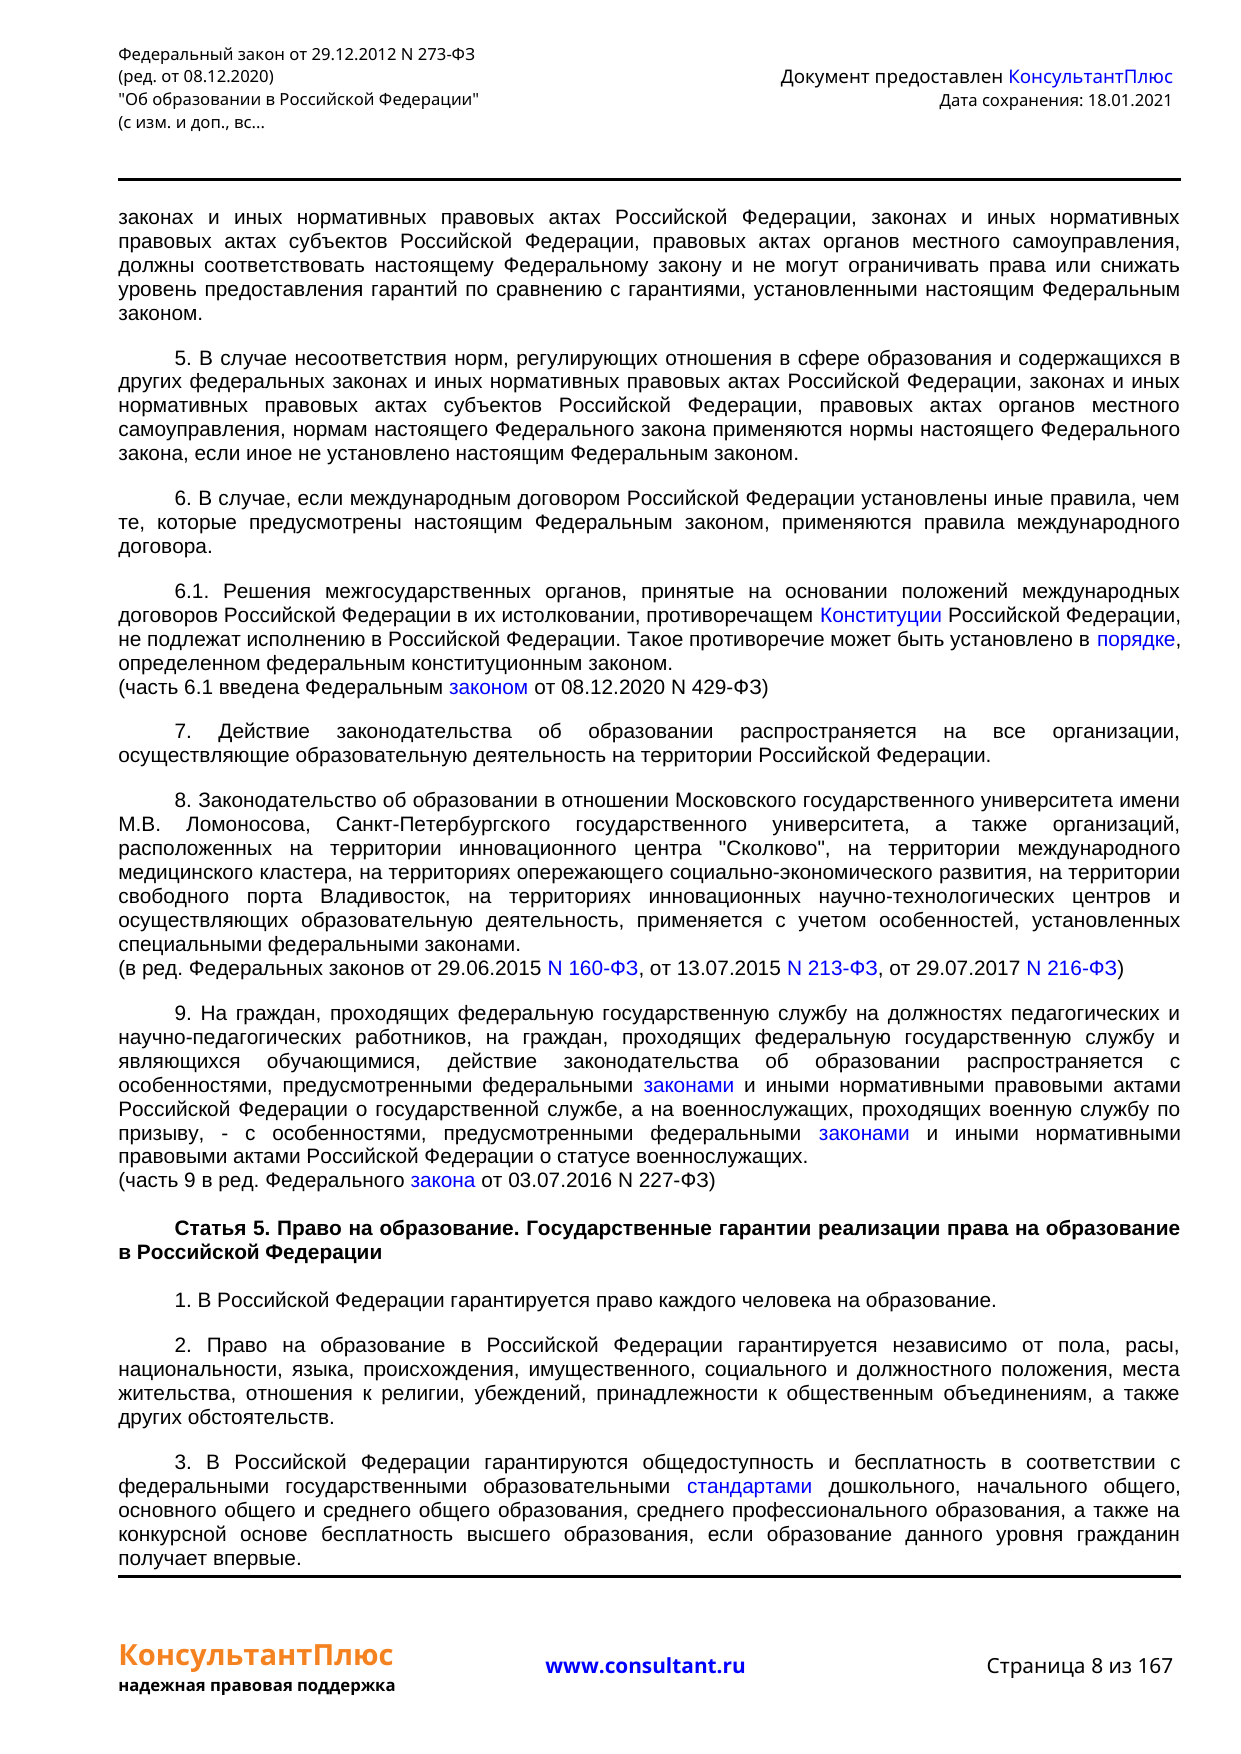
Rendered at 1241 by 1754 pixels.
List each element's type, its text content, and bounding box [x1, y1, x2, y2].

text 1. В Российской Федерации гарантируется право каждого человека на образование. [118, 1288, 1181, 1312]
title Статья 5. Право на образование. Государственные гарантии реализации права на образование в Российской Федерации [118, 1216, 1181, 1264]
text 6.1. Решения межгосударственных органов, принятые на основании положений международных договоров Российской Федерации в их истолковании, противоречащем Конституции Российской Федерации, не подлежат исполнению в Российской Федерации. Такое противоречие может быть установлено в порядке, определенном федеральным конституционным законом. [118, 579, 1181, 674]
text (часть 6.1 введена Федеральным законом от 08.12.2020 N 429-ФЗ) [118, 674, 1181, 698]
text 8. Законодательство об образовании в отношении Московского государственного университета имени М.В. Ломоносова, Санкт-Петербургского государственного университета, а также организаций, расположенных на территории инновационного центра "Сколково", на территории международного медицинского кластера, на территориях опережающего социально-экономического развития, на территории свободного порта Владивосток, на территориях инновационных научно-технологических центров и осуществляющих образовательную деятельность, применяется с учетом особенностей, установленных специальными федеральными законами. [118, 788, 1181, 956]
text 2. Право на образование в Российской Федерации гарантируется независимо от пола, расы, национальности, языка, происхождения, имущественного, социального и должностного положения, места жительства, отношения к религии, убеждений, принадлежности к общественным объединениям, а также других обстоятельств. [118, 1333, 1181, 1429]
text (в ред. Федеральных законов от 29.06.2015 N 160-ФЗ, от 13.07.2015 N 213-ФЗ, от 29.07.2017 N 216-ФЗ) [118, 956, 1181, 980]
text 5. В случае несоответствия норм, регулирующих отношения в сфере образования и содержащихся в других федеральных законах и иных нормативных правовых актах Российской Федерации, законах и иных нормативных правовых актах субъектов Российской Федерации, правовых актах органов местного самоуправления, нормам настоящего Федерального закона применяются нормы настоящего Федерального закона, если иное не установлено настоящим Федеральным законом. [118, 345, 1181, 465]
text 7. Действие законодательства об образовании распространяется на все организации, осуществляющие образовательную деятельность на территории Российской Федерации. [118, 719, 1181, 767]
text 9. На граждан, проходящих федеральную государственную службу на должностях педагогических и научно-педагогических работников, на граждан, проходящих федеральную государственную службу и являющихся обучающимися, действие законодательства об образовании распространяется с особенностями, предусмотренными федеральными законами и иными нормативными правовыми актами Российской Федерации о государственной службе, а на военнослужащих, проходящих военную службу по призыву, - с особенностями, предусмотренными федеральными законами и иными нормативными правовыми актами Российской Федерации о статусе военнослужащих. [118, 1001, 1181, 1168]
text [118, 205, 1181, 324]
text 6. В случае, если международным договором Российской Федерации установлены иные правила, чем те, которые предусмотрены настоящим Федеральным законом, применяются правила международного договора. [118, 486, 1181, 558]
text 3. В Российской Федерации гарантируются общедоступность и бесплатность в соответствии с федеральными государственными образовательными стандартами дошкольного, начального общего, основного общего и среднего общего образования, среднего профессионального образования, а также на конкурсной основе бесплатность высшего образования, если образование данного уровня гражданин получает впервые. [118, 1449, 1181, 1569]
text (часть 9 в ред. Федерального закона от 03.07.2016 N 227-ФЗ) [118, 1168, 1181, 1192]
